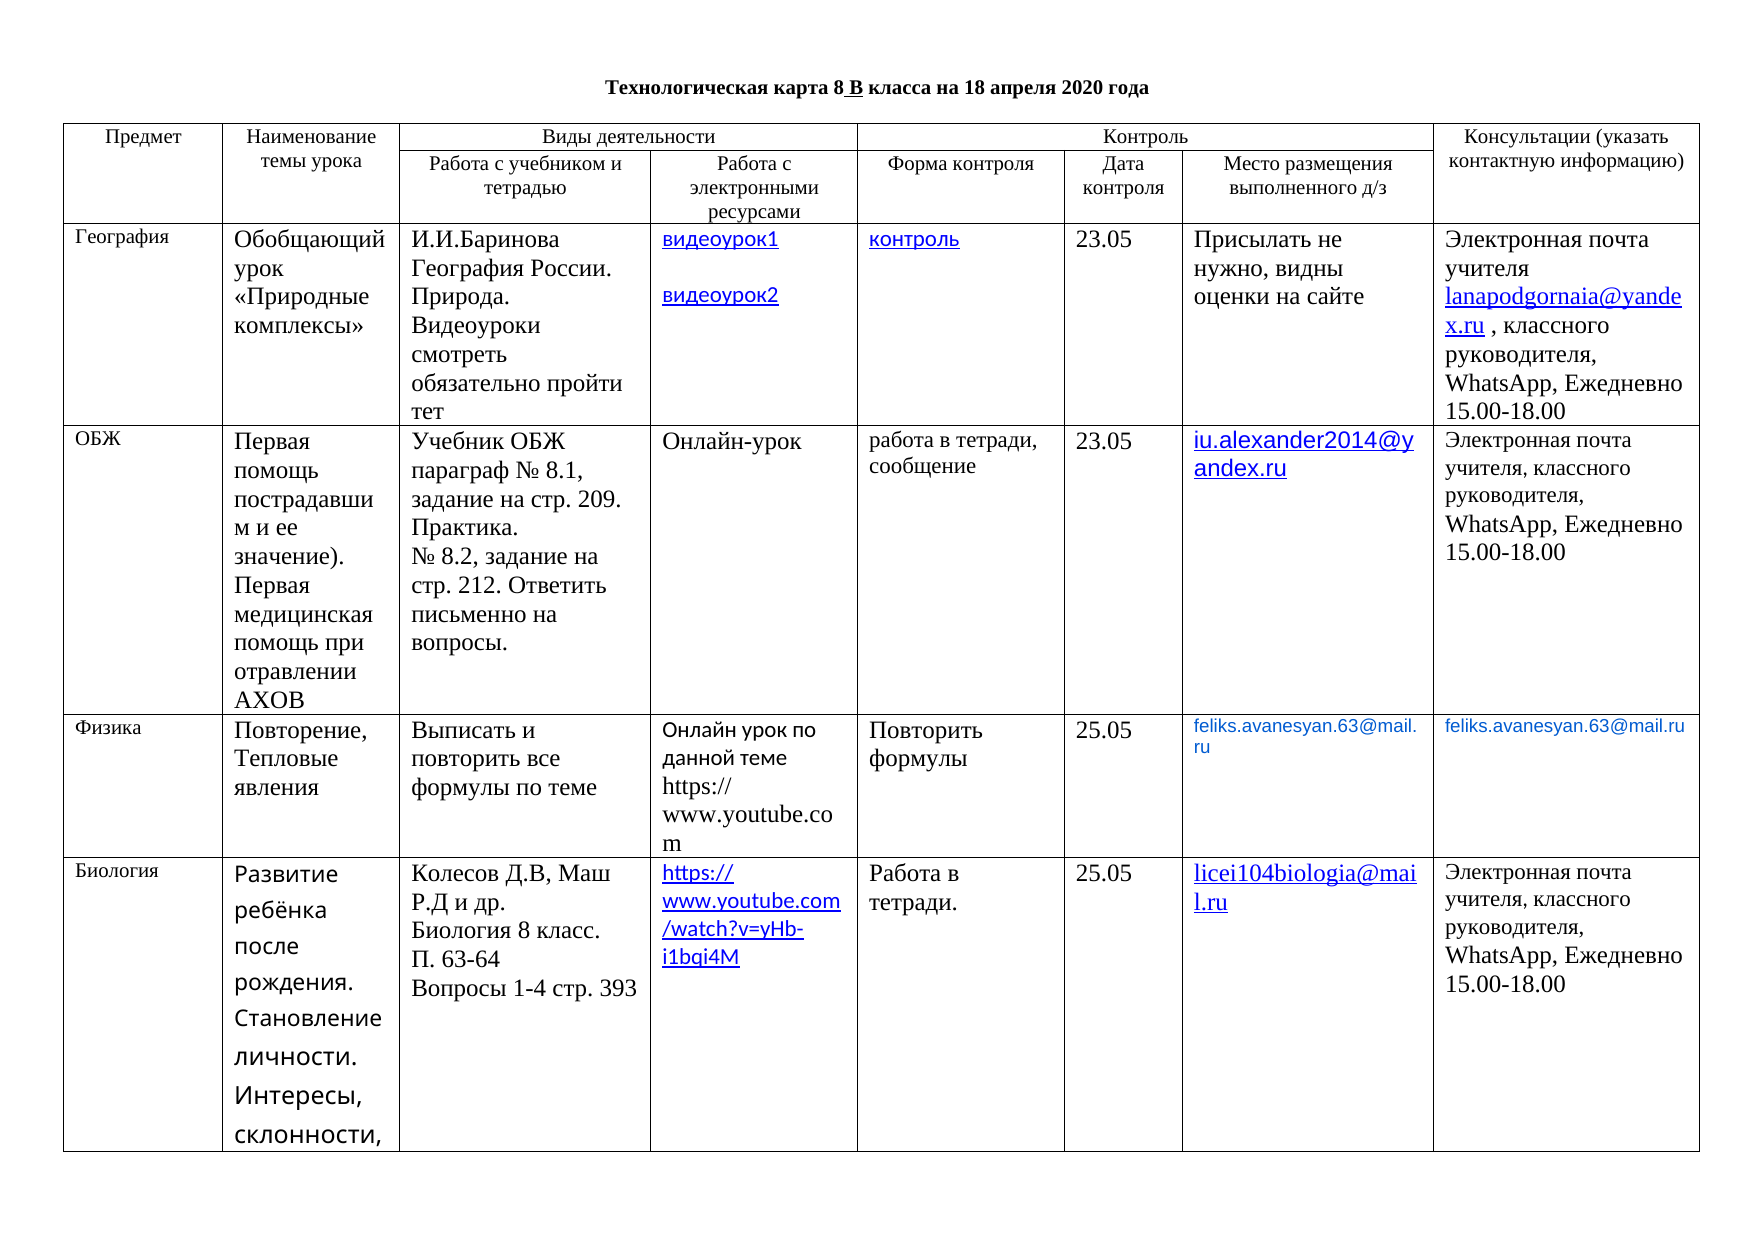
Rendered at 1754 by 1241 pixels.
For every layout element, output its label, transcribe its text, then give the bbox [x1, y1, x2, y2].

table_cell Электронная почта учителя, классного руководителя, WhatsApp, Ежедневно 15.00-18.00 [1434, 426, 1699, 714]
table_cell И.И.Баринова География России. Природа. Видеоуроки смотреть обязательно пройти тет [400, 224, 650, 425]
table_cell География [64, 224, 222, 425]
text Технологическая карта 8 В класса на 18 апреля 2020 года [75, 75, 1679, 99]
table_cell 23.05 [1065, 224, 1182, 425]
table_cell видеоурок1 видеоурок2 [651, 224, 857, 425]
table_cell Присылать не нужно, видны оценки на сайте [1183, 224, 1433, 425]
table_cell Работа с учебником и тетрадью [400, 151, 650, 223]
table_header Консультации (указать контактную информацию) [1434, 124, 1699, 223]
table_cell Биология [64, 858, 222, 1151]
table_cell Работа в тетради. [858, 858, 1064, 1151]
table_cell feliks.avanesyan.63@mail.ru [1434, 715, 1699, 857]
table_cell Онлайн урок по данной теме https://www.youtube.com [651, 715, 857, 857]
table_cell Форма контроля [858, 151, 1064, 223]
table_cell Место размещения выполненного д/з [1183, 151, 1433, 223]
table_cell Повторить формулы [858, 715, 1064, 857]
table_cell Электронная почта учителя lanapodgornaia@yandex.ru , классного руководителя, WhatsApp, Ежедневно 15.00-18.00 [1434, 224, 1699, 425]
table_cell Дата контроля [1065, 151, 1182, 223]
table_header Предмет [64, 124, 222, 223]
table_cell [651, 858, 857, 1151]
table_cell Учебник ОБЖ параграф № 8.1, задание на стр. 209. Практика. № 8.2, задание на стр. 212. Ответить письменно на вопросы. [400, 426, 650, 714]
table_cell Работа с электронными ресурсами [651, 151, 857, 223]
table_cell работа в тетради, сообщение [858, 426, 1064, 714]
table_cell 25.05 [1065, 715, 1182, 857]
table_cell Физика [64, 715, 222, 857]
table_header Виды деятельности [400, 124, 857, 150]
table_cell контроль [858, 224, 1064, 425]
table_cell 23.05 [1065, 426, 1182, 714]
table_cell Обобщающий урок «Природные комплексы» [223, 224, 399, 425]
table_cell feliks.avanesyan.63@mail.ru [1183, 715, 1433, 857]
table_cell Повторение, Тепловые явления [223, 715, 399, 857]
table_header Контроль [858, 124, 1433, 150]
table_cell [400, 858, 650, 1151]
table_header Наименование темы урока [223, 124, 399, 223]
table_cell Выписать и повторить все формулы по теме [400, 715, 650, 857]
table_cell Первая помощь пострадавшим и ее значение). Первая медицинская помощь при отравлении АХОВ [223, 426, 399, 714]
table_cell Онлайн-урок [651, 426, 857, 714]
table_cell ОБЖ [64, 426, 222, 714]
table_cell iu.alexander2014@yandex.ru [1183, 426, 1433, 714]
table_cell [1183, 858, 1433, 1151]
table_cell 25.05 [1065, 858, 1182, 1151]
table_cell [1434, 858, 1699, 1151]
